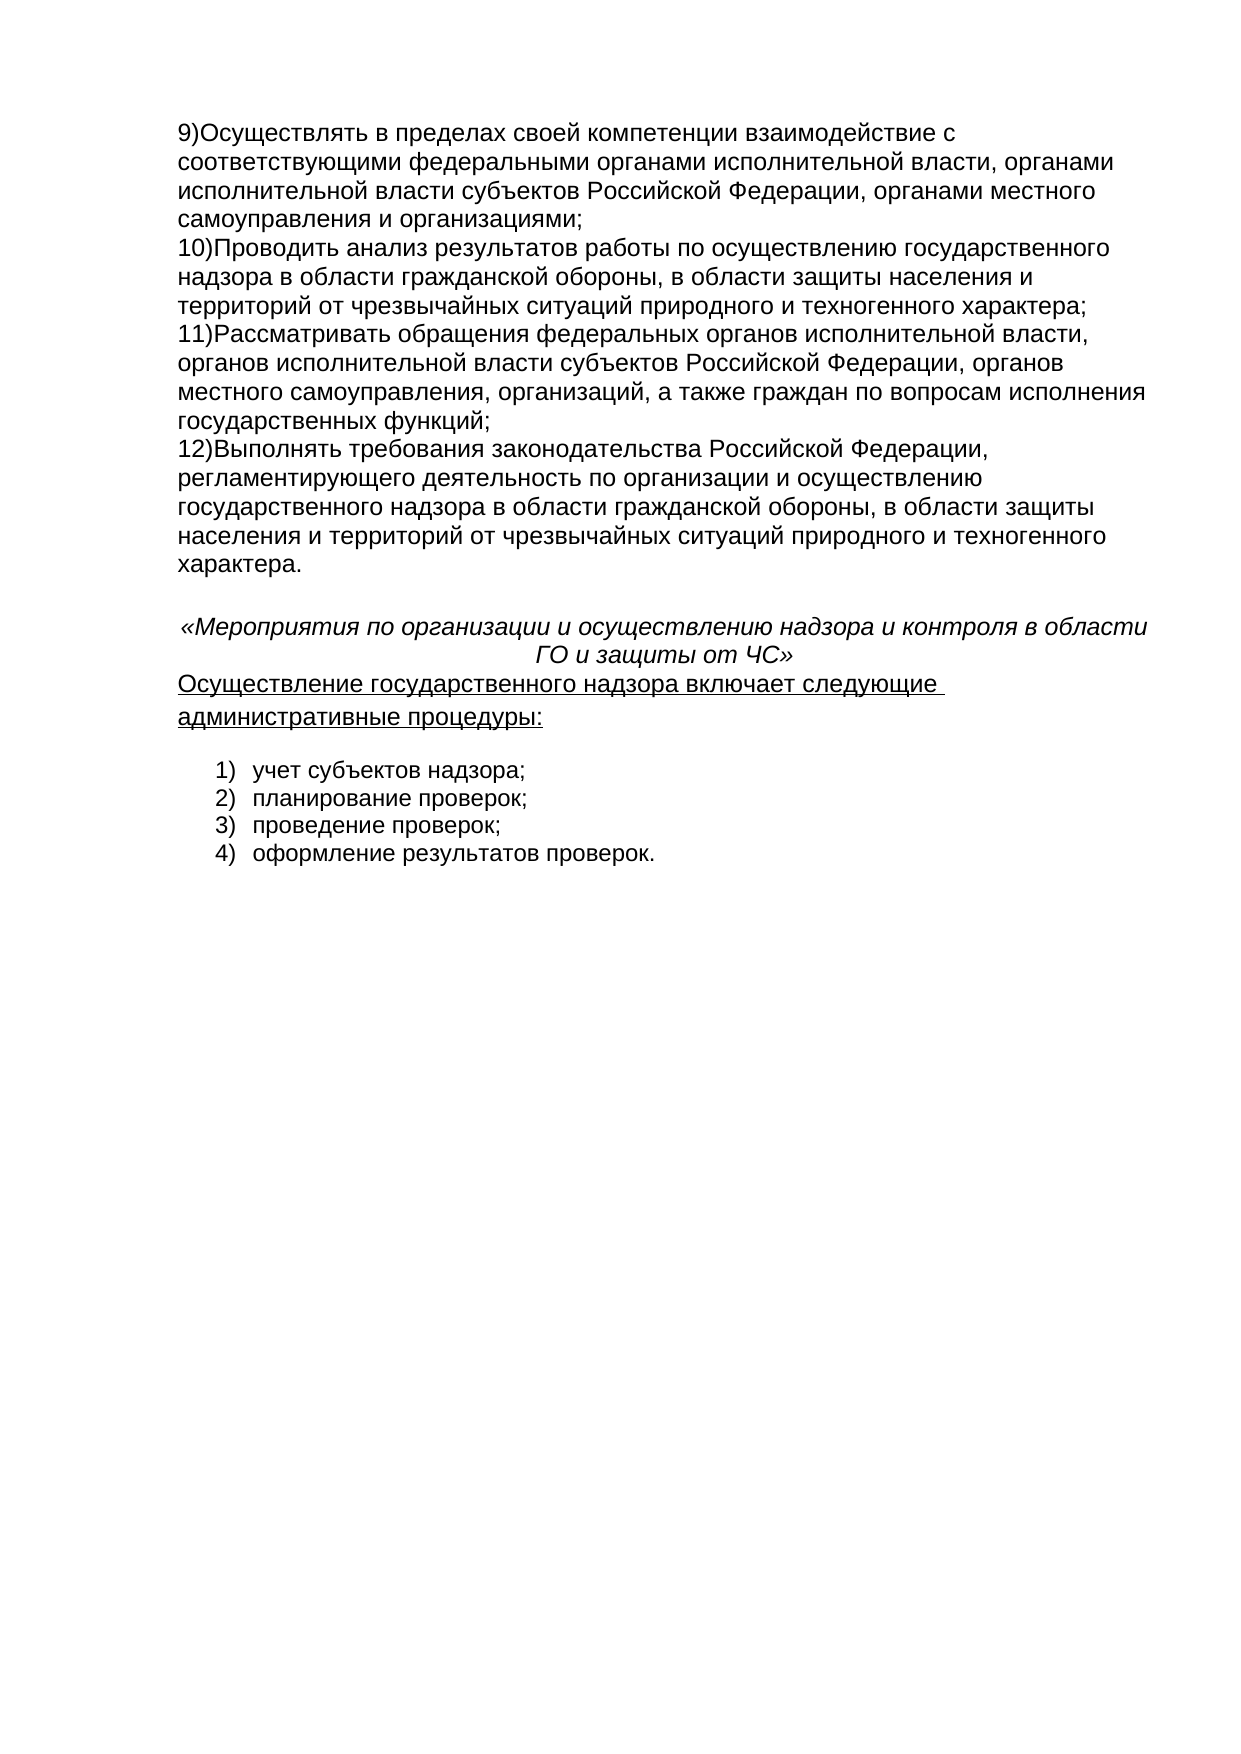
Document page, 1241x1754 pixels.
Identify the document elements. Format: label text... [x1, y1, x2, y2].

list оформление результатов проверок. [215, 839, 1152, 866]
text 12)Выполнять требования законодательства Российской Федерации, регламентирующего деятельность по организации и осуществлению государственного надзора в области гражданской обороны, в области защиты населения и территорий от чрезвычайных ситуаций природного и техногенного характера. [177, 434, 1152, 578]
text 11)Рассматривать обращения федеральных органов исполнительной власти, органов исполнительной власти субъектов Российской Федерации, органов местного самоуправления, организаций, а также граждан по вопросам исполнения государственных функций; [177, 319, 1152, 434]
list учет субъектов надзора; [215, 756, 1152, 784]
text 9)Осуществлять в пределах своей компетенции взаимодействие с соответствующими федеральными органами исполнительной власти, органами исполнительной власти субъектов Российской Федерации, органами местного самоуправления и организациями; [177, 118, 1152, 233]
text «Мероприятия по организации и осуществлению надзора и контроля в области ГО и защиты от ЧС» [177, 612, 1152, 669]
list планирование проверок; [215, 784, 1152, 811]
list проведение проверок; [215, 811, 1152, 839]
text 10)Проводить анализ результатов работы по осуществлению государственного надзора в области гражданской обороны, в области защиты населения и территорий от чрезвычайных ситуаций природного и техногенного характера; [177, 233, 1152, 319]
text Осуществление государственного надзора включает следующие административные процедуры: [177, 669, 1152, 731]
